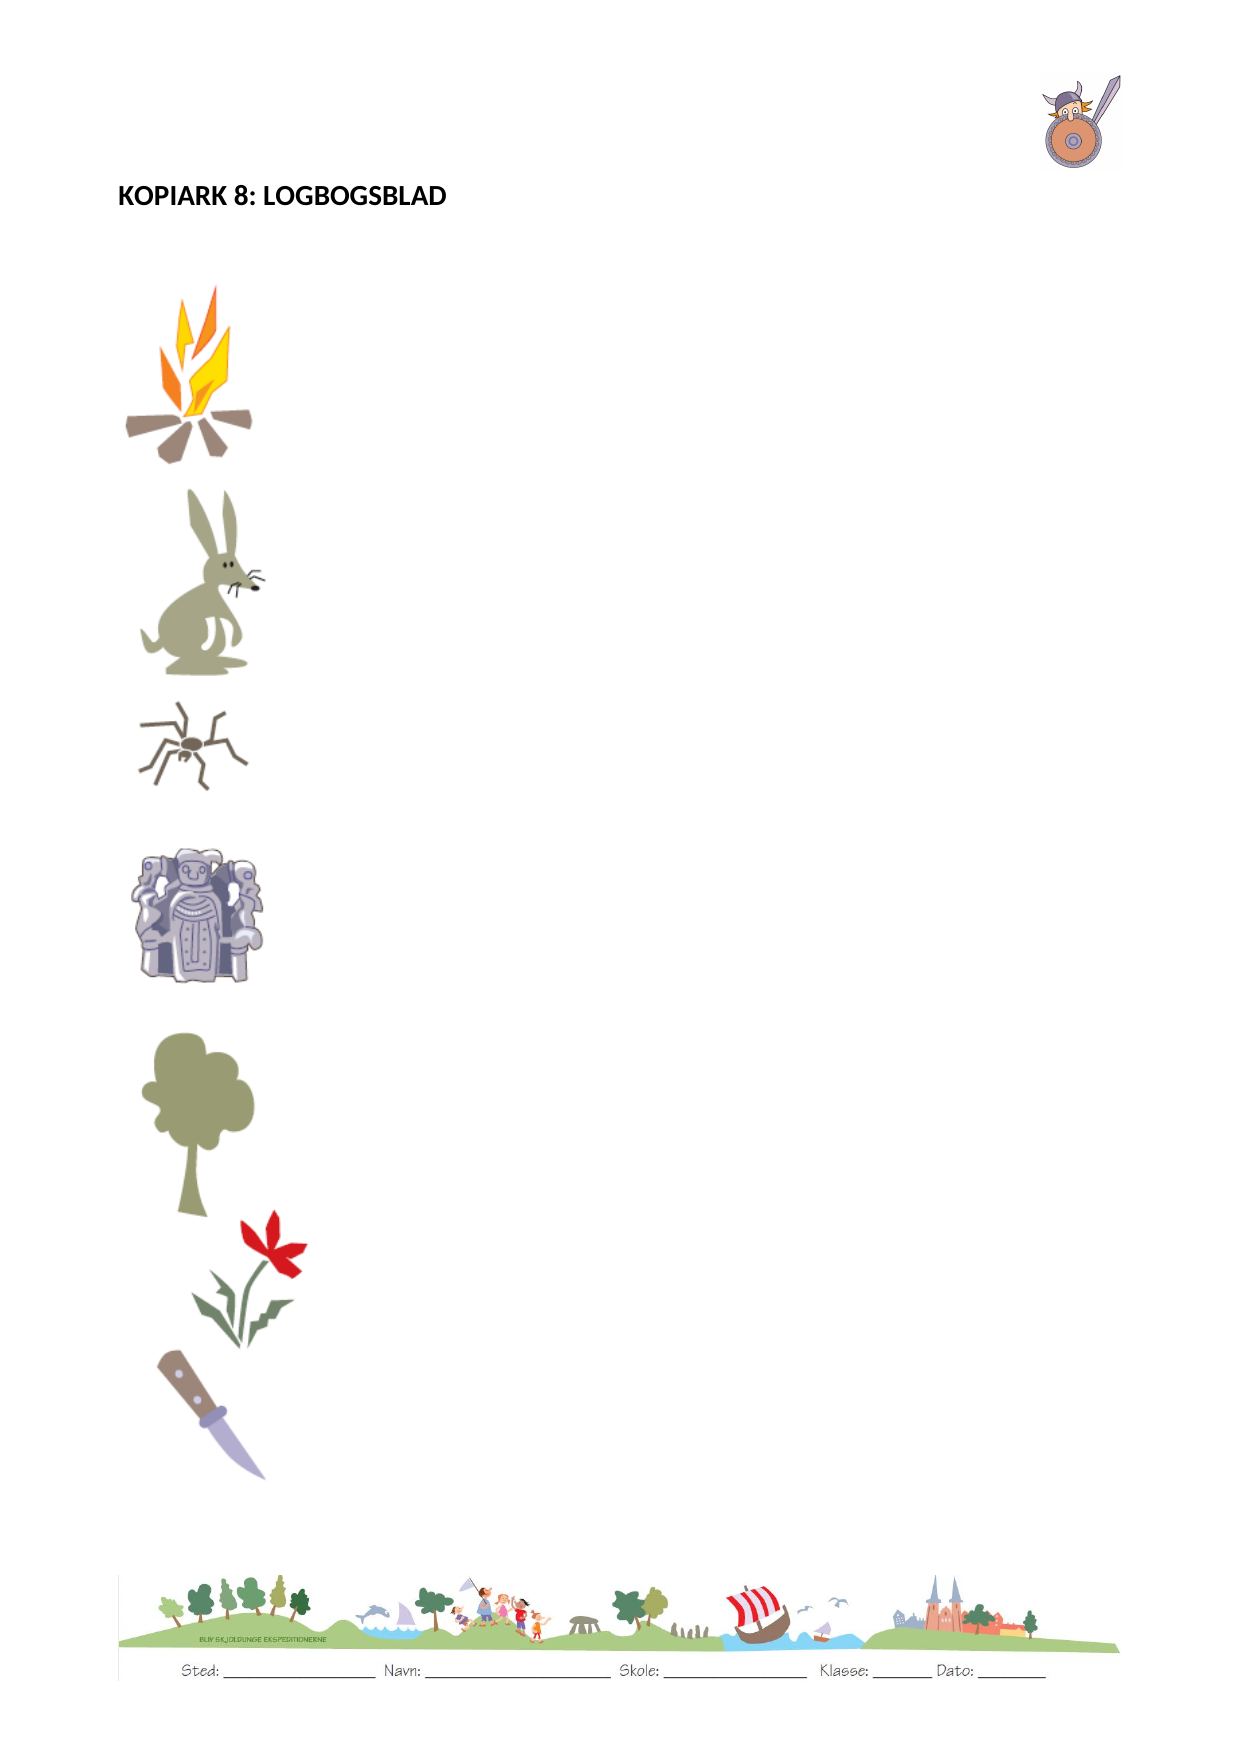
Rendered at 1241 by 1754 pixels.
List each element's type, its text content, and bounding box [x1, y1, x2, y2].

picture [118, 1575, 1123, 1681]
text KOPIARK 8: LOGBOGSBLAD [118, 177, 1122, 213]
picture [118, 282, 317, 1485]
picture [1039, 73, 1123, 170]
